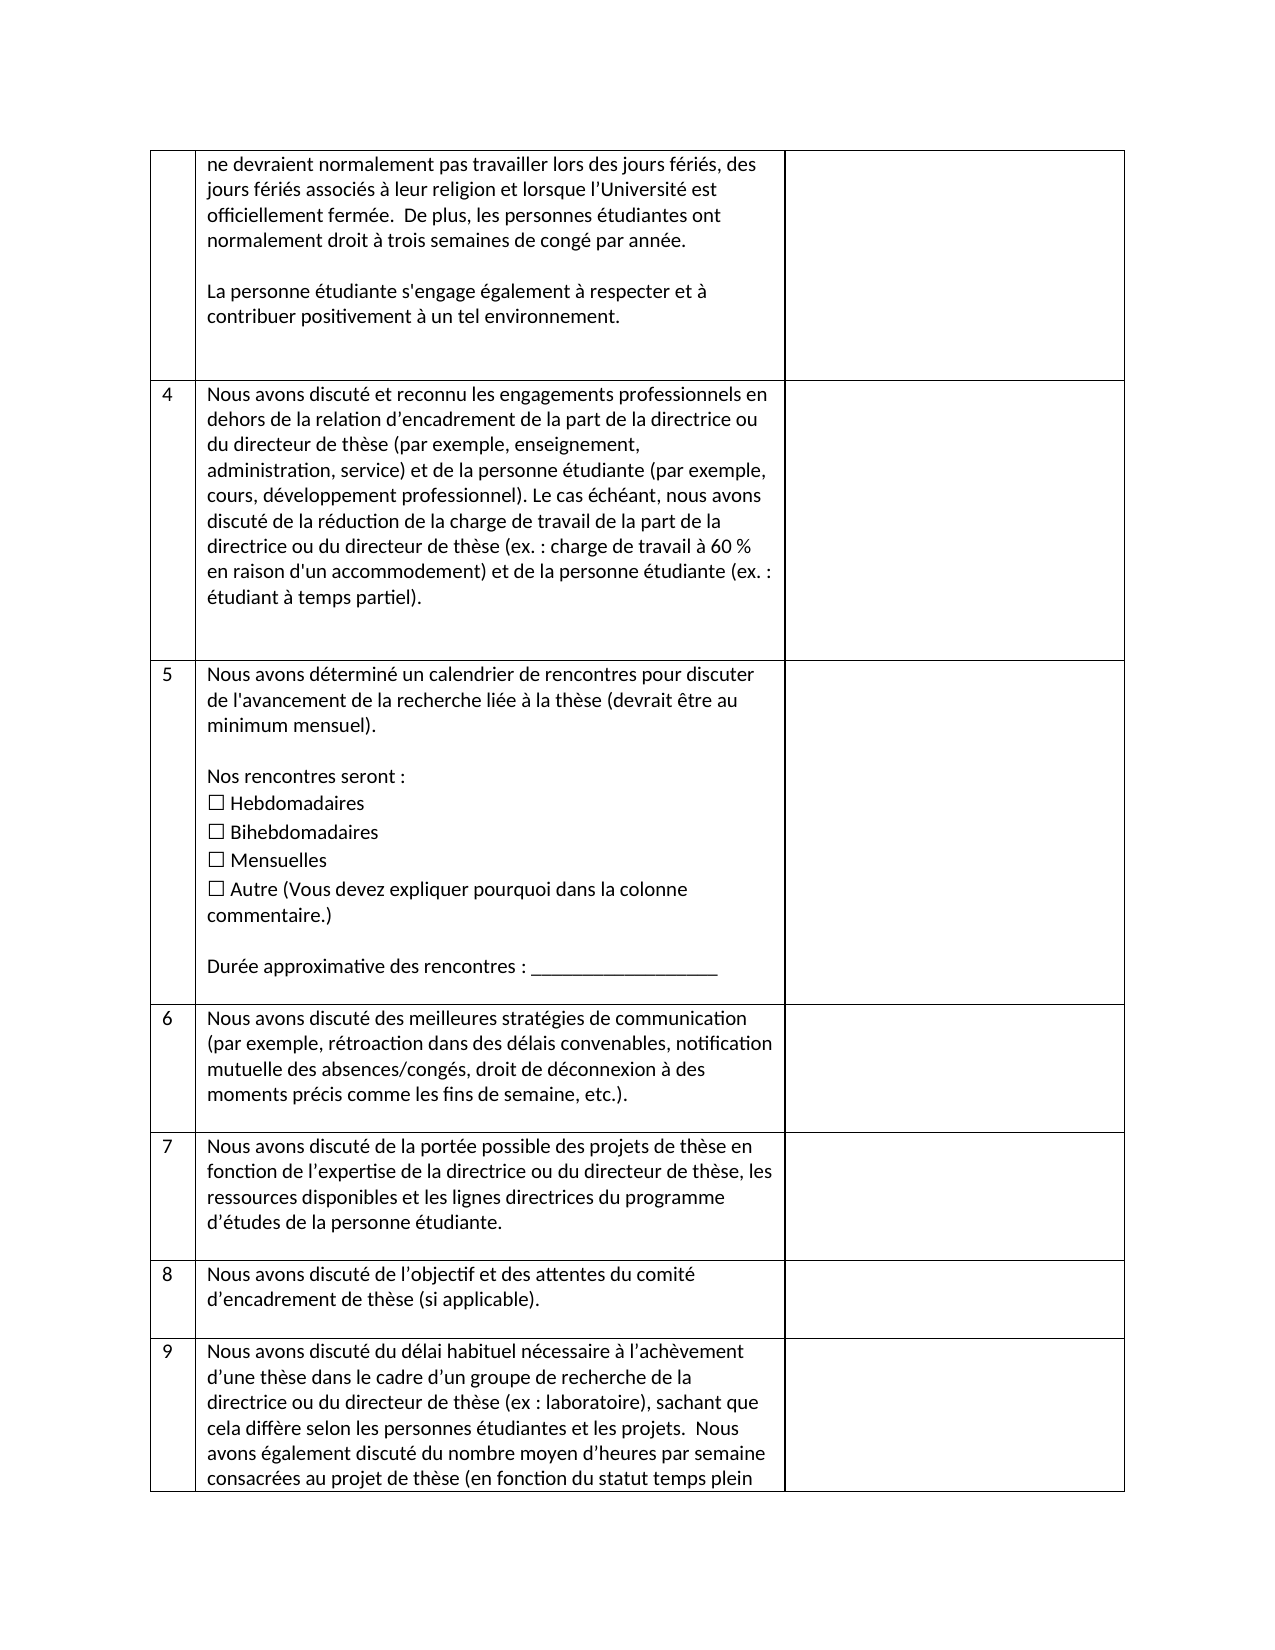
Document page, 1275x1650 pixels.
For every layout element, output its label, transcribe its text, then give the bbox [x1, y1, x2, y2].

table_cell Nous avons déterminé un calendrier de rencontres pour discuter de l'avancement de la recherche liée à la thèse (devrait être au minimum mensuel). Nos rencontres seront : ☐ Hebdomadaires ☐ Bihebdomadaires ☐ Mensuelles ☐ Autre (Vous devez expliquer pourquoi dans la colonne commentaire.) Durée approximative des rencontres : __________________ [196, 661, 784, 1004]
table_cell 6 [151, 1005, 195, 1132]
table_cell 5 [151, 661, 195, 1004]
table_cell Nous avons discuté de la portée possible des projets de thèse en fonction de l’expertise de la directrice ou du directeur de thèse, les ressources disponibles et les lignes directrices du programme d’études de la personne étudiante. [196, 1133, 784, 1260]
table_cell [786, 381, 1124, 660]
table_cell Nous avons discuté de l’objectif et des attentes du comité d’encadrement de thèse (si applicable). [196, 1261, 784, 1337]
table_cell [786, 1261, 1124, 1337]
table_cell 4 [151, 381, 195, 660]
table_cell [196, 1339, 784, 1491]
table_cell 3 [151, 151, 195, 380]
table_cell [786, 1133, 1124, 1260]
table_cell Nous avons discuté et reconnu les engagements professionnels en dehors de la relation d’encadrement de la part de la directrice ou du directeur de thèse (par exemple, enseignement, administration, service) et de la personne étudiante (par exemple, cours, développement professionnel). Le cas échéant, nous avons discuté de la réduction de la charge de travail de la part de la directrice ou du directeur de thèse (ex. : charge de travail à 60 % en raison d'un accommodement) et de la personne étudiante (ex. : étudiant à temps partiel). [196, 381, 784, 660]
table_cell 8 [151, 1261, 195, 1337]
table_cell 7 [151, 1133, 195, 1260]
table_cell 9 [151, 1339, 195, 1491]
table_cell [196, 151, 784, 380]
table_cell [786, 1005, 1124, 1132]
table_cell [786, 661, 1124, 1004]
table_cell Nous avons discuté des meilleures stratégies de communication (par exemple, rétroaction dans des délais convenables, notification mutuelle des absences/congés, droit de déconnexion à des moments précis comme les fins de semaine, etc.). [196, 1005, 784, 1132]
table_cell [786, 151, 1124, 380]
table_cell [786, 1339, 1124, 1491]
